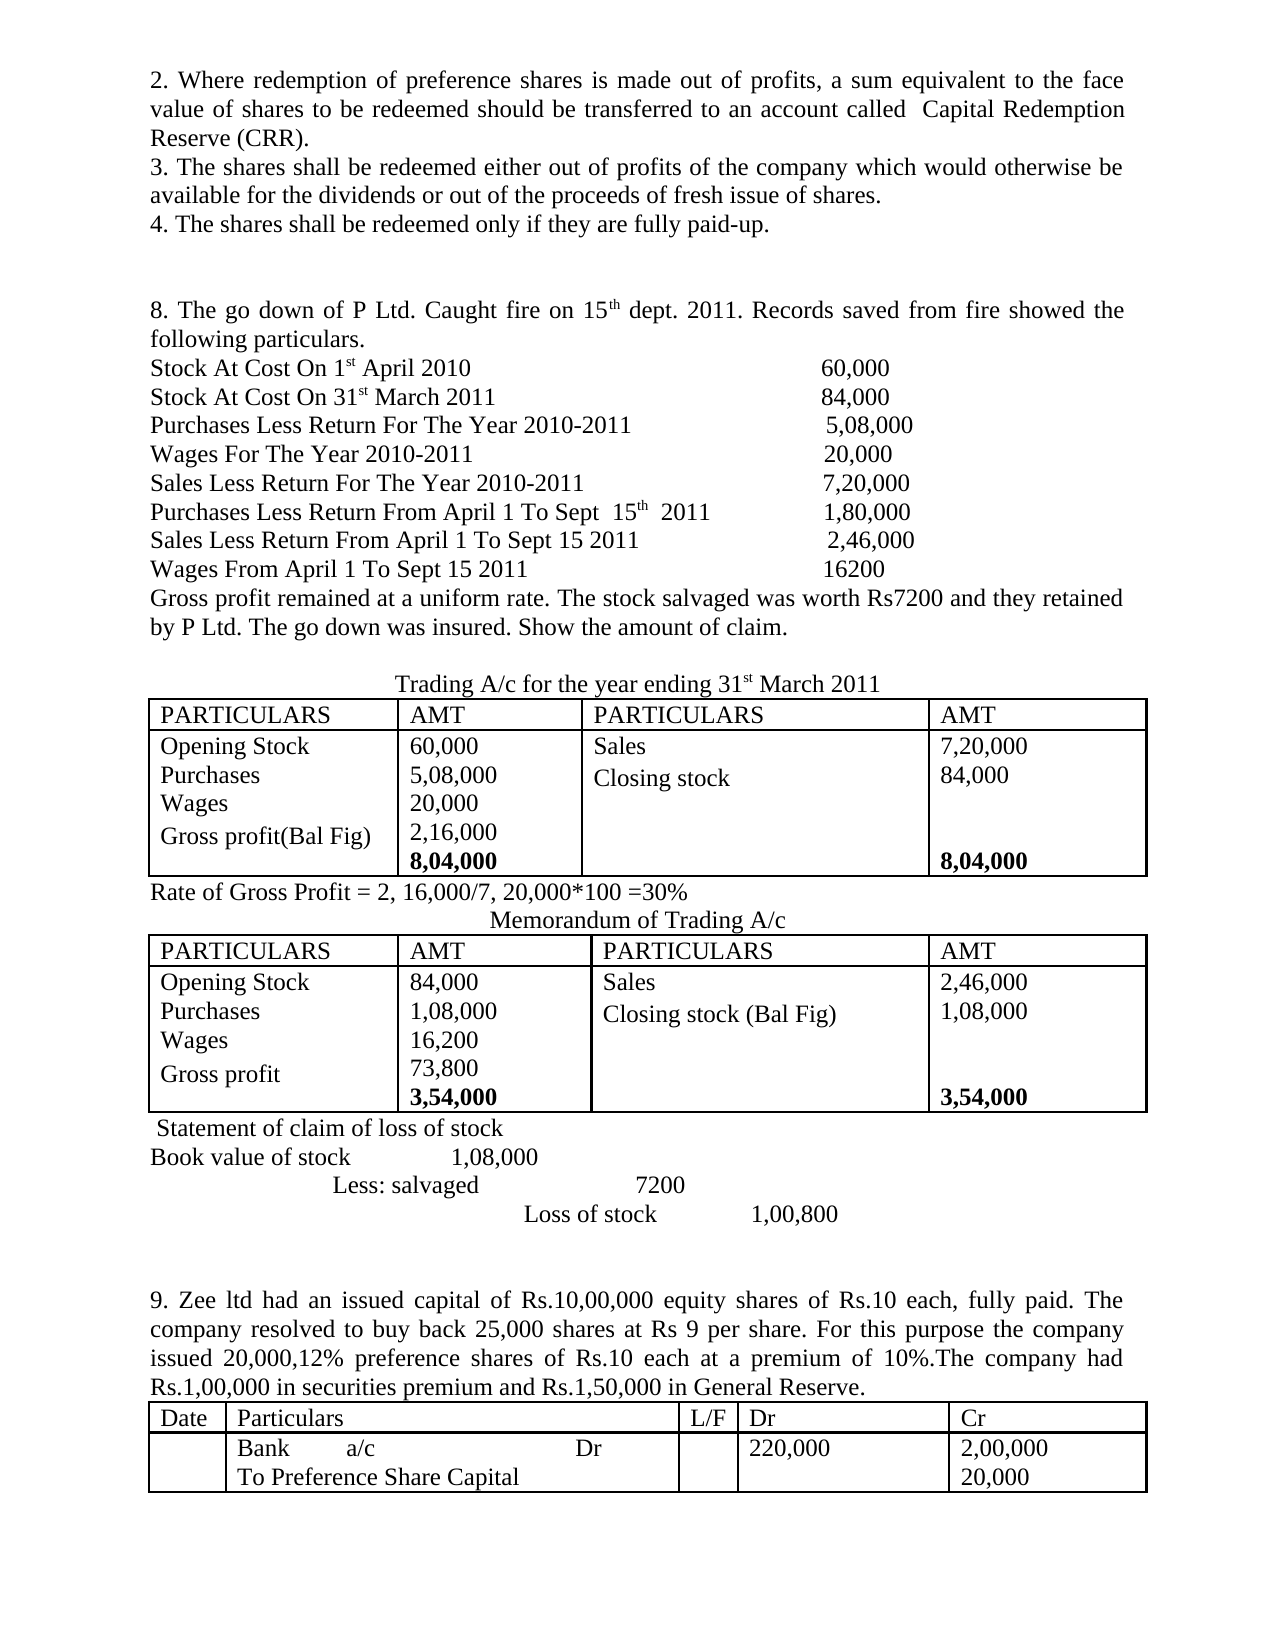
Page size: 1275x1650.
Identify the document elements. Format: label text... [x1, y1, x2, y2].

table_header AMT [399, 936, 590, 965]
text Trading A/c for the year ending 31st March 2011 [150, 669, 1125, 698]
table_header AMT [930, 700, 1145, 729]
table_header PARTICULARS [150, 936, 397, 965]
text Rate of Gross Profit = 2, 16,000/7, 20,000*100 =30% [150, 877, 1125, 906]
table_cell Opening Stock Purchases Wages Gross profit [150, 967, 397, 1111]
text 9. Zee ltd had an issued capital of Rs.10,00,000 equity shares of Rs.10 each, fully paid. The company resolved to buy back 25,000 shares at Rs 9 per share. For this purpose the company issued 20,000,12% preference shares of Rs.10 each at a premium of 10%.The company had Rs.1,00,000 in securities premium and Rs.1,50,000 in General Reserve. [150, 1286, 1125, 1401]
table_header AMT [930, 936, 1145, 965]
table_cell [227, 1434, 678, 1491]
table_header AMT [399, 700, 581, 729]
text Statement of claim of loss of stock [150, 1113, 1125, 1142]
text Stock At Cost On 1st April 2010 60,000 [150, 353, 1125, 382]
text Memorandum of Trading A/c [150, 906, 1125, 934]
table_header Cr [950, 1403, 1145, 1431]
table_header PARTICULARS [150, 700, 397, 729]
table_cell 2,46,000 1,08,000 3,54,000 [930, 967, 1145, 1111]
text 8. The go down of P Ltd. Caught fire on 15th dept. 2011. Records saved from fire showed the following particulars. [150, 296, 1125, 353]
text Book value of stock 1,08,000 [150, 1142, 1125, 1171]
table_cell 7,20,000 84,000 8,04,000 [930, 731, 1145, 875]
text Wages From April 1 To Sept 15 2011 16200 [150, 554, 1125, 583]
table_header PARTICULARS [593, 936, 928, 965]
table_cell 220,000 [739, 1434, 948, 1491]
table_header Particulars [227, 1403, 678, 1431]
table_header L/F [680, 1403, 737, 1431]
text Gross profit remained at a uniform rate. The stock salvaged was worth Rs7200 and they retained by P Ltd. The go down was insured. Show the amount of claim. [150, 583, 1125, 641]
text Stock At Cost On 31st March 2011 84,000 [150, 382, 1125, 411]
text 4. The shares shall be redeemed only if they are fully paid-up. [150, 209, 1125, 238]
text Sales Less Return For The Year 2010-2011 7,20,000 [150, 468, 1125, 497]
text Sales Less Return From April 1 To Sept 15 2011 2,46,000 [150, 526, 1125, 554]
table_cell Sales Closing stock (Bal Fig) [593, 967, 928, 1111]
table_cell 84,000 1,08,000 16,200 73,800 3,54,000 [399, 967, 590, 1111]
table_cell 2,00,000 20,000 [950, 1434, 1145, 1491]
table_cell [150, 1434, 225, 1491]
text Purchases Less Return For The Year 2010-2011 5,08,000 [150, 411, 1125, 439]
text Wages For The Year 2010-2011 20,000 [150, 439, 1125, 468]
table_header PARTICULARS [583, 700, 928, 729]
text Less: salvaged 7200 [150, 1171, 1125, 1199]
table_cell 60,000 5,08,000 20,000 2,16,000 8,04,000 [399, 731, 581, 875]
table_cell Sales Closing stock [583, 731, 928, 875]
table_cell Opening Stock Purchases Wages Gross profit(Bal Fig) [150, 731, 397, 875]
text 3. The shares shall be redeemed either out of profits of the company which would otherwise be available for the dividends or out of the proceeds of fresh issue of shares. [150, 152, 1125, 209]
text Loss of stock 1,00,800 [150, 1199, 1125, 1228]
table_header Date [150, 1403, 225, 1431]
table_cell [680, 1434, 737, 1491]
text Purchases Less Return From April 1 To Sept 15th 2011 1,80,000 [150, 497, 1125, 526]
table_header Dr [739, 1403, 948, 1431]
text 2. Where redemption of preference shares is made out of profits, a sum equivalent to the face value of shares to be redeemed should be transferred to an account called Capital Redemption Reserve (CRR). [150, 66, 1125, 152]
